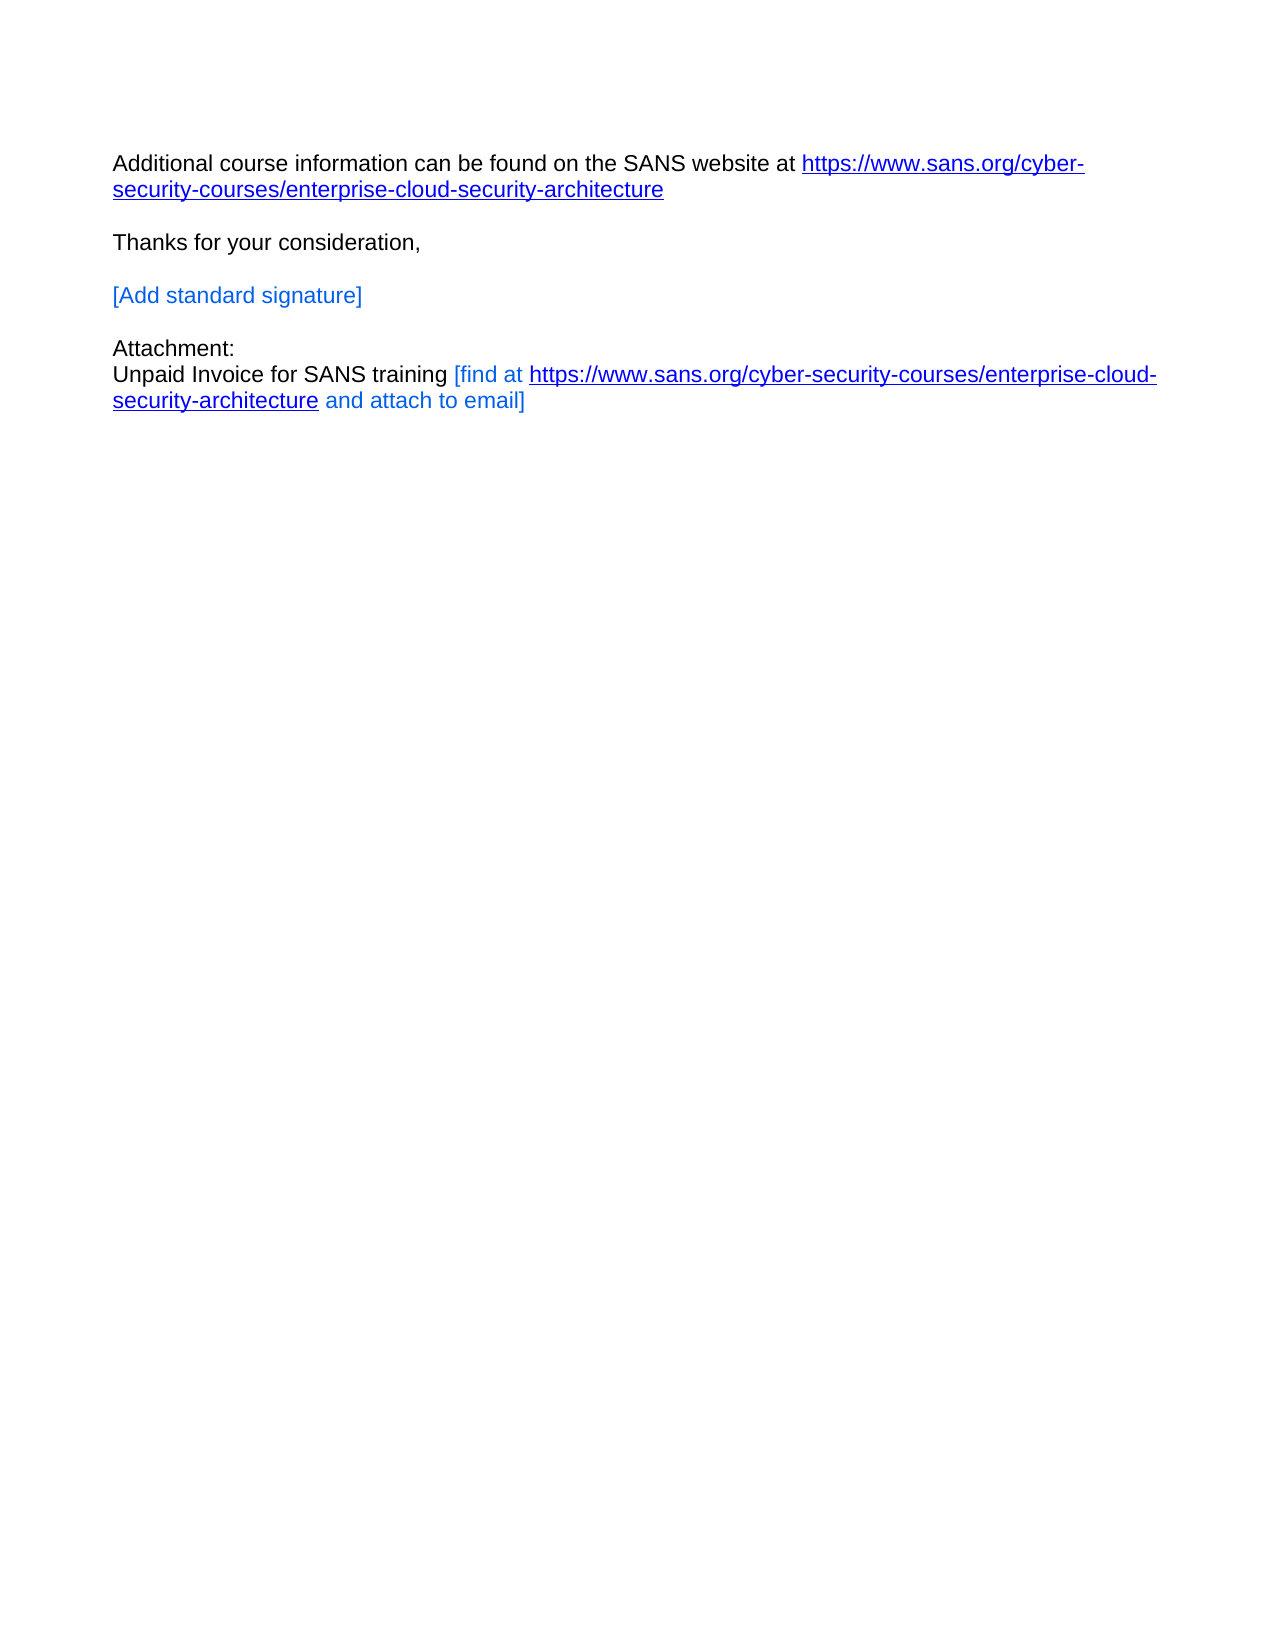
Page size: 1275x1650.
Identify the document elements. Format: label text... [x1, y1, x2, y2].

text Attachment: [112, 334, 1162, 361]
text Thanks for your consideration, [112, 229, 1162, 255]
text Additional course information can be found on the SANS website at https://www.sans.org/cyber-security-courses/enterprise-cloud-security-architecture [112, 150, 1162, 203]
text Unpaid Invoice for SANS training [find at https://www.sans.org/cyber-security-courses/enterprise-cloud-security-architecture and attach to email] [112, 361, 1162, 413]
text [Add standard signature] [112, 282, 1162, 308]
